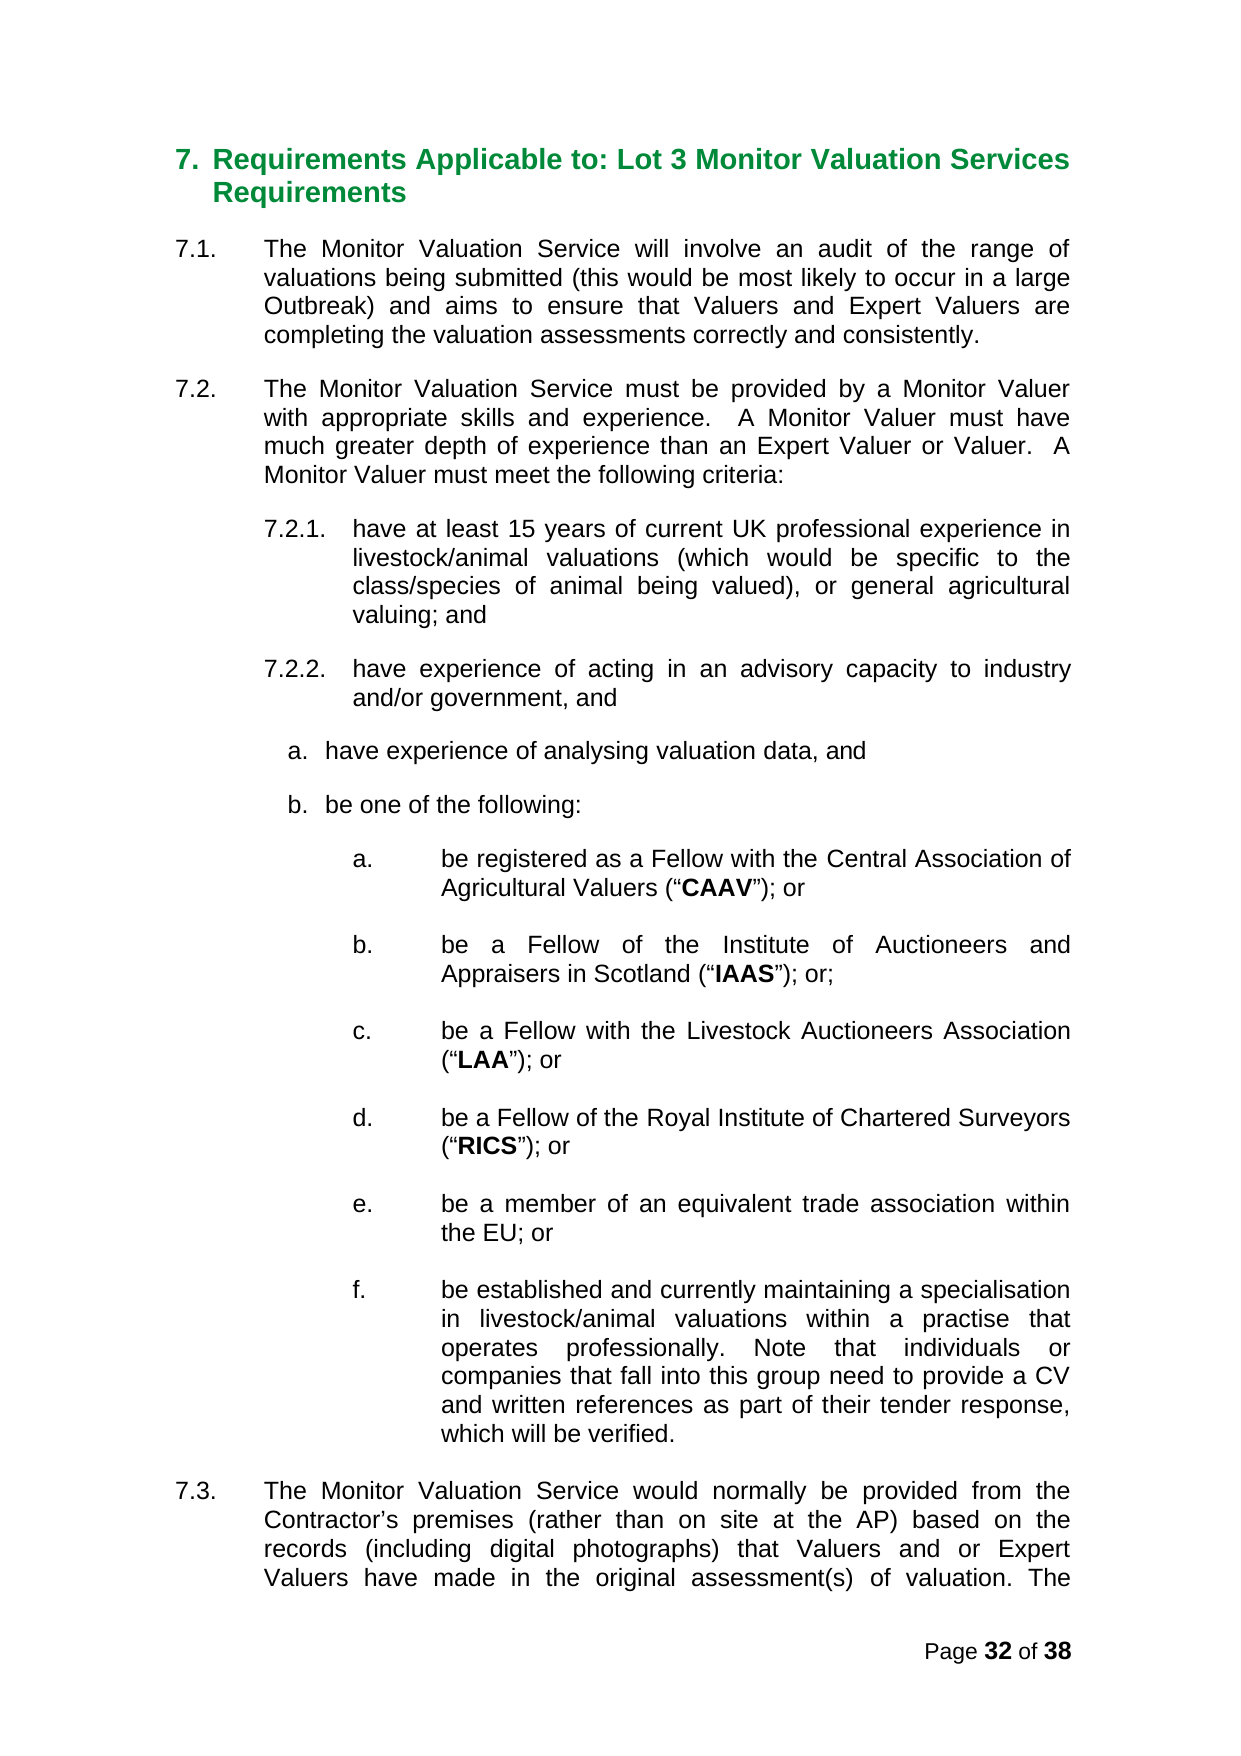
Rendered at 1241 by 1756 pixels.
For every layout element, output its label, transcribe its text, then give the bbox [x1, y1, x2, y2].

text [175, 1476, 1071, 1591]
subtitle Requirements Applicable to: Lot 3 Monitor Valuation Services Requirements [175, 142, 1071, 209]
list be established and currently maintaining a specialisation in livestock/animal valuations within a practise that operates professionally. Note that individuals or companies that fall into this group need to provide a CV and written references as part of their tender response, which will be verified. [352, 1275, 1071, 1447]
list be a member of an equivalent trade association within the EU; or [352, 1189, 1071, 1246]
list be registered as a Fellow with the Central Association of Agricultural Valuers (“CAAV”); or [352, 844, 1071, 901]
text The Monitor Valuation Service will involve an audit of the range of valuations being submitted (this would be most likely to occur in a large Outbreak) and aims to ensure that Valuers and Expert Valuers are completing the valuation assessments correctly and consistently. [175, 234, 1071, 349]
list be a Fellow of the Royal Institute of Chartered Surveyors (“RICS”); or [352, 1102, 1071, 1160]
list be one of the following: [287, 790, 1071, 819]
text The Monitor Valuation Service must be provided by a Monitor Valuer with appropriate skills and experience. A Monitor Valuer must have much greater depth of experience than an Expert Valuer or Valuer. A Monitor Valuer must meet the following criteria: [175, 374, 1071, 489]
list be a Fellow with the Livestock Auctioneers Association (“LAA”); or [352, 1016, 1071, 1074]
list have experience of analysing valuation data, and [287, 736, 1071, 765]
list have experience of acting in an advisory capacity to industry and/or government, and [264, 654, 1071, 711]
list have at least 15 years of current UK professional experience in livestock/animal valuations (which would be specific to the class/species of animal being valued), or general agricultural valuing; and [264, 514, 1071, 629]
list be a Fellow of the Institute of Auctioneers and Appraisers in Scotland (“IAAS”); or; [352, 930, 1071, 987]
